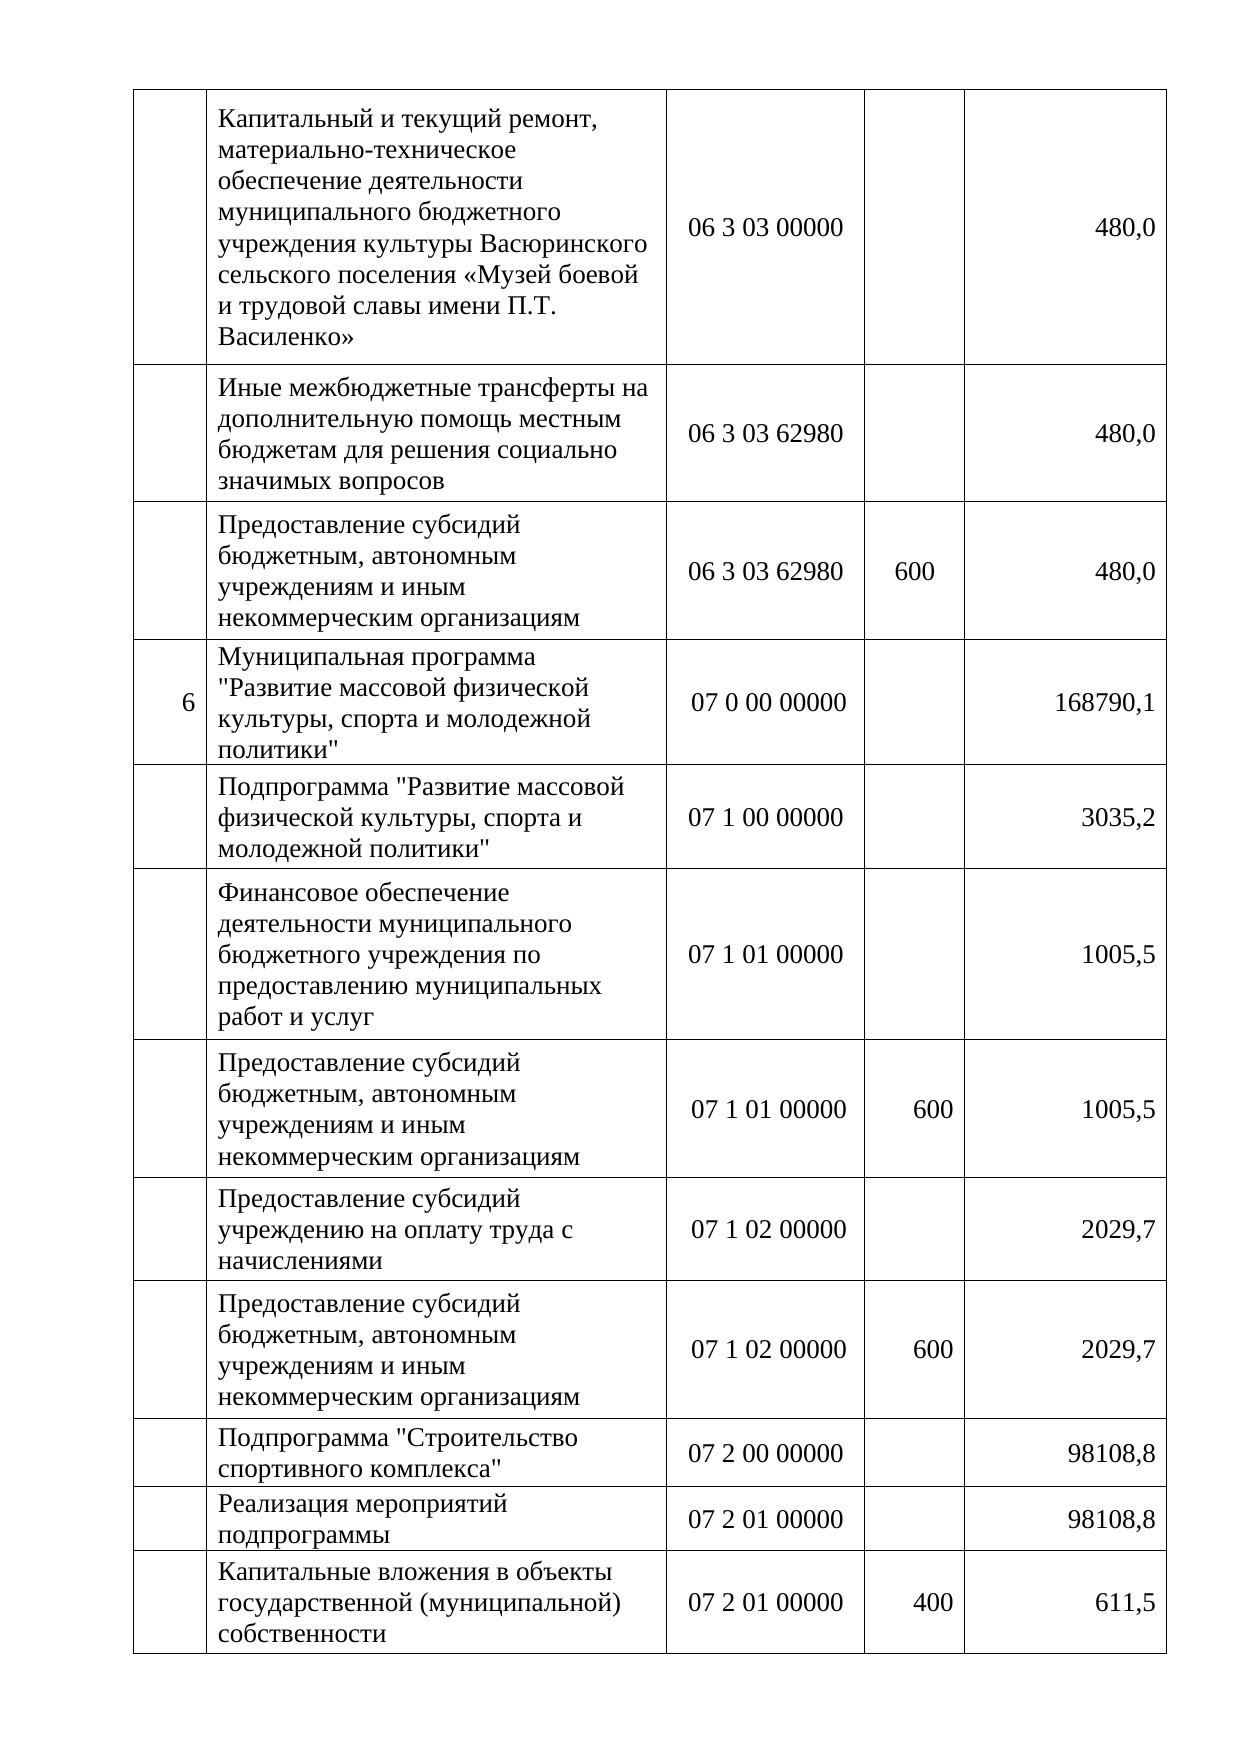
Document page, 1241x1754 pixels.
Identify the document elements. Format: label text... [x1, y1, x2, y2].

table_cell [134, 502, 206, 639]
table_cell [865, 1419, 964, 1486]
table_cell 168790,1 [965, 640, 1166, 764]
table_cell 07 1 02 00000 [667, 1178, 864, 1280]
table_cell 07 1 02 00000 [667, 1281, 864, 1417]
table_cell 98108,8 [965, 1419, 1166, 1486]
table_cell [865, 1178, 964, 1280]
table_cell 1005,5 [965, 1040, 1166, 1177]
table_cell Капитальные вложения в объекты государственной (муниципальной) собственности [207, 1551, 666, 1653]
table_cell Иные межбюджетные трансферты на дополнительную помощь местным бюджетам для решения социально значимых вопросов [207, 365, 666, 501]
table_cell 07 2 01 00000 [667, 1487, 864, 1549]
table_cell 07 0 00 00000 [667, 640, 864, 764]
table_cell Финансовое обеспечение деятельности муниципального бюджетного учреждения по предоставлению муниципальных работ и услуг [207, 869, 666, 1039]
table_cell 400 [865, 1551, 964, 1653]
table_cell 2029,7 [965, 1281, 1166, 1417]
table_cell Реализация мероприятий подпрограммы [207, 1487, 666, 1549]
table_cell [865, 640, 964, 764]
table_cell 07 1 01 00000 [667, 869, 864, 1039]
table_cell [134, 1487, 206, 1549]
table_cell 6 [134, 640, 206, 764]
table_cell 3035,2 [965, 765, 1166, 867]
table_cell 480,0 [965, 90, 1166, 364]
table_cell 07 2 00 00000 [667, 1419, 864, 1486]
table_cell [865, 1487, 964, 1549]
table_cell 06 3 03 62980 [667, 365, 864, 501]
table_cell 600 [865, 502, 964, 639]
table_cell 07 2 01 00000 [667, 1551, 864, 1653]
table_cell 600 [865, 1281, 964, 1417]
table_cell [865, 90, 964, 364]
table_cell 600 [865, 1040, 964, 1177]
table_cell 98108,8 [965, 1487, 1166, 1549]
table_cell Капитальный и текущий ремонт, материально-техническое обеспечение деятельности муниципального бюджетного учреждения культуры Васюринского сельского поселения «Музей боевой и трудовой славы имени П.Т. Василенко» [207, 90, 666, 364]
table_cell 611,5 [965, 1551, 1166, 1653]
table_cell 07 1 01 00000 [667, 1040, 864, 1177]
table_cell Подпрограмма "Строительство спортивного комплекса" [207, 1419, 666, 1486]
table_cell [134, 90, 206, 364]
table_cell [134, 1419, 206, 1486]
table_cell 480,0 [965, 502, 1166, 639]
table_cell Предоставление субсидий бюджетным, автономным учреждениям и иным некоммерческим организациям [207, 1040, 666, 1177]
table_cell [865, 869, 964, 1039]
table_cell 1005,5 [965, 869, 1166, 1039]
table_cell 2029,7 [965, 1178, 1166, 1280]
table_cell 480,0 [965, 365, 1166, 501]
table_cell Подпрограмма "Развитие массовой физической культуры, спорта и молодежной политики" [207, 765, 666, 867]
table_cell 06 3 03 00000 [667, 90, 864, 364]
table_cell [134, 1178, 206, 1280]
table_cell [134, 365, 206, 501]
table_cell Предоставление субсидий учреждению на оплату труда с начислениями [207, 1178, 666, 1280]
table_cell [134, 1551, 206, 1653]
table_cell Предоставление субсидий бюджетным, автономным учреждениям и иным некоммерческим организациям [207, 502, 666, 639]
table_cell Муниципальная программа "Развитие массовой физической культуры, спорта и молодежной политики" [207, 640, 666, 764]
table_cell [134, 1281, 206, 1417]
table_cell [134, 765, 206, 867]
table_cell [865, 765, 964, 867]
table_cell 06 3 03 62980 [667, 502, 864, 639]
table_cell 07 1 00 00000 [667, 765, 864, 867]
table_cell [134, 1040, 206, 1177]
table_cell Предоставление субсидий бюджетным, автономным учреждениям и иным некоммерческим организациям [207, 1281, 666, 1417]
table_cell [865, 365, 964, 501]
table_cell [134, 869, 206, 1039]
